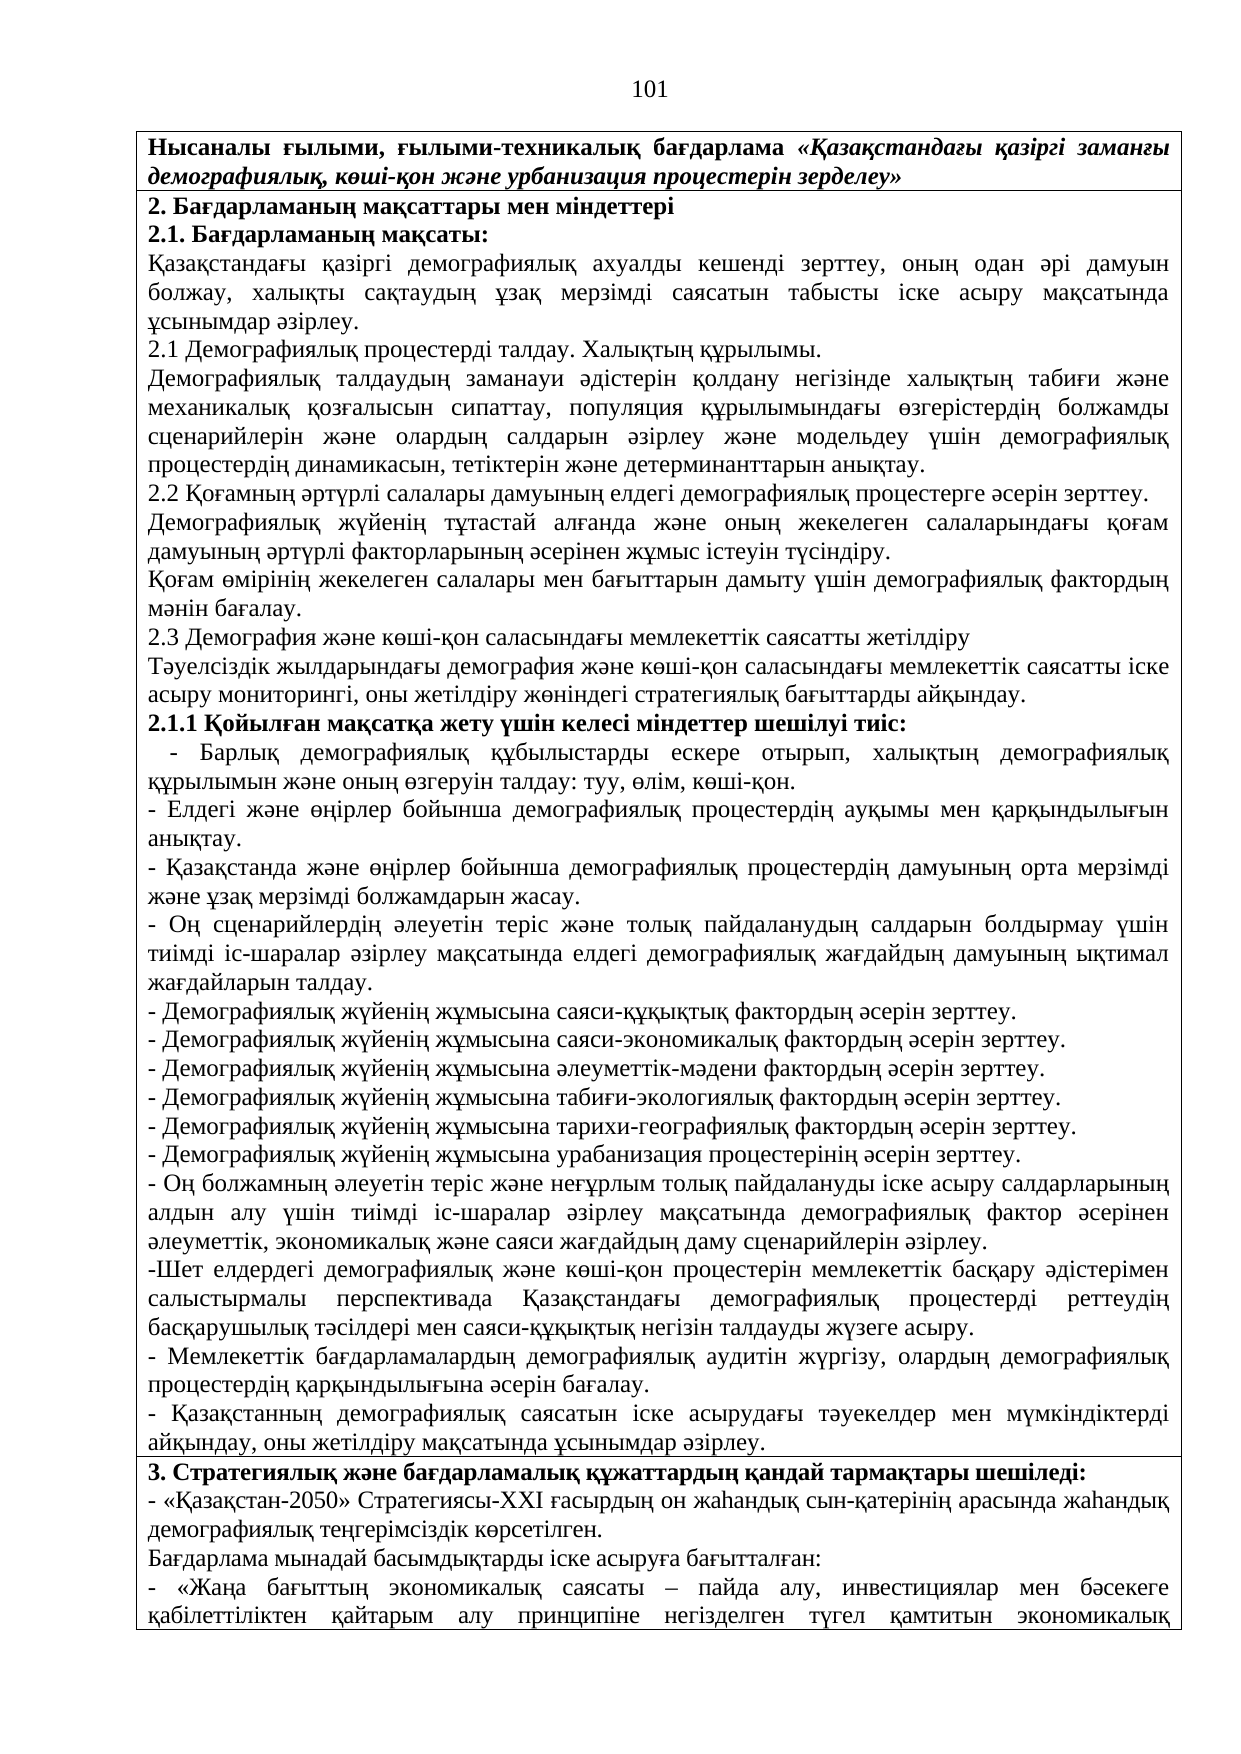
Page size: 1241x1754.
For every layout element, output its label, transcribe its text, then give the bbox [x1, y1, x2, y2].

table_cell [137, 1457, 1181, 1629]
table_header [137, 132, 1181, 190]
table_cell 2. Бағдарламаның мақсаттары мен міндеттері 2.1. Бағдарламаның мақсаты: Қазақстандағы қазіргі демографиялық ахуалды кешенді зерттеу, оның одан әрі дамуын болжау, халықты сақтаудың ұзақ мерзімді саясатын табысты іске асыру мақсатында ұсынымдар әзірлеу. 2.1 Демографиялық процестерді талдау. Халықтың құрылымы. Демографиялық талдаудың заманауи әдістерін қолдану негізінде халықтың табиғи және механикалық қозғалысын сипаттау, популяция құрылымындағы өзгерістердің болжамды сценарийлерін және олардың салдарын әзірлеу және модельдеу үшін демографиялық процестердің динамикасын, тетіктерін және детерминанттарын анықтау. 2.2 Қоғамның әртүрлі салалары дамуының елдегі демографиялық процестерге әсерін зерттеу. Демографиялық жүйенің тұтастай алғанда және оның жекелеген салаларындағы қоғам дамуының әртүрлі факторларының әсерінен жұмыс істеуін түсіндіру. Қоғам өмірінің жекелеген салалары мен бағыттарын дамыту үшін демографиялық фактордың мәнін бағалау. 2.3 Демография және көші-қон саласындағы мемлекеттік саясатты жетілдіру Тәуелсіздік жылдарындағы демография және көші-қон саласындағы мемлекеттік саясатты іске асыру мониторингі, оны жетілдіру жөніндегі стратегиялық бағыттарды айқындау. 2.1.1 Қойылған мақсатқа жету үшін келесі міндеттер шешілуі тиіс: - Барлық демографиялық құбылыстарды ескере отырып, халықтың демографиялық құрылымын және оның өзгеруін талдау: туу, өлім, көші-қон. - Елдегі және өңірлер бойынша демографиялық процестердің ауқымы мен қарқындылығын анықтау. - Қазақстанда және өңірлер бойынша демографиялық процестердің дамуының орта мерзімді және ұзақ мерзімді болжамдарын жасау. - Оң сценарийлердің әлеуетін теріс және толық пайдаланудың салдарын болдырмау үшін тиімді іс-шаралар әзірлеу мақсатында елдегі демографиялық жағдайдың дамуының ықтимал жағдайларын талдау. - Демографиялық жүйенің жұмысына саяси-құқықтық фактордың әсерін зерттеу. - Демографиялық жүйенің жұмысына саяси-экономикалық фактордың әсерін зерттеу. - Демографиялық жүйенің жұмысына әлеуметтік-мәдени фактордың әсерін зерттеу. - Демографиялық жүйенің жұмысына табиғи-экологиялық фактордың әсерін зерттеу. - Демографиялық жүйенің жұмысына тарихи-географиялық фактордың әсерін зерттеу. - Демографиялық жүйенің жұмысына урабанизация процестерінің әсерін зерттеу. - Оң болжамның әлеуетін теріс және неғұрлым толық пайдалануды іске асыру салдарларының алдын алу үшін тиімді іс-шаралар әзірлеу мақсатында демографиялық фактор әсерінен әлеуметтік, экономикалық және саяси жағдайдың даму сценарийлерін әзірлеу. -Шет елдердегі демографиялық және көші-қон процестерін мемлекеттік басқару әдістерімен салыстырмалы перспективада Қазақстандағы демографиялық процестерді реттеудің басқарушылық тәсілдері мен саяси-құқықтық негізін талдауды жүзеге асыру. - Мемлекеттік бағдарламалардың демографиялық аудитін жүргізу, олардың демографиялық процестердің қарқындылығына әсерін бағалау. - Қазақстанның демографиялық саясатын іске асырудағы тәуекелдер мен мүмкіндіктерді айқындау, оны жетілдіру мақсатында ұсынымдар әзірлеу. [137, 191, 1181, 1456]
